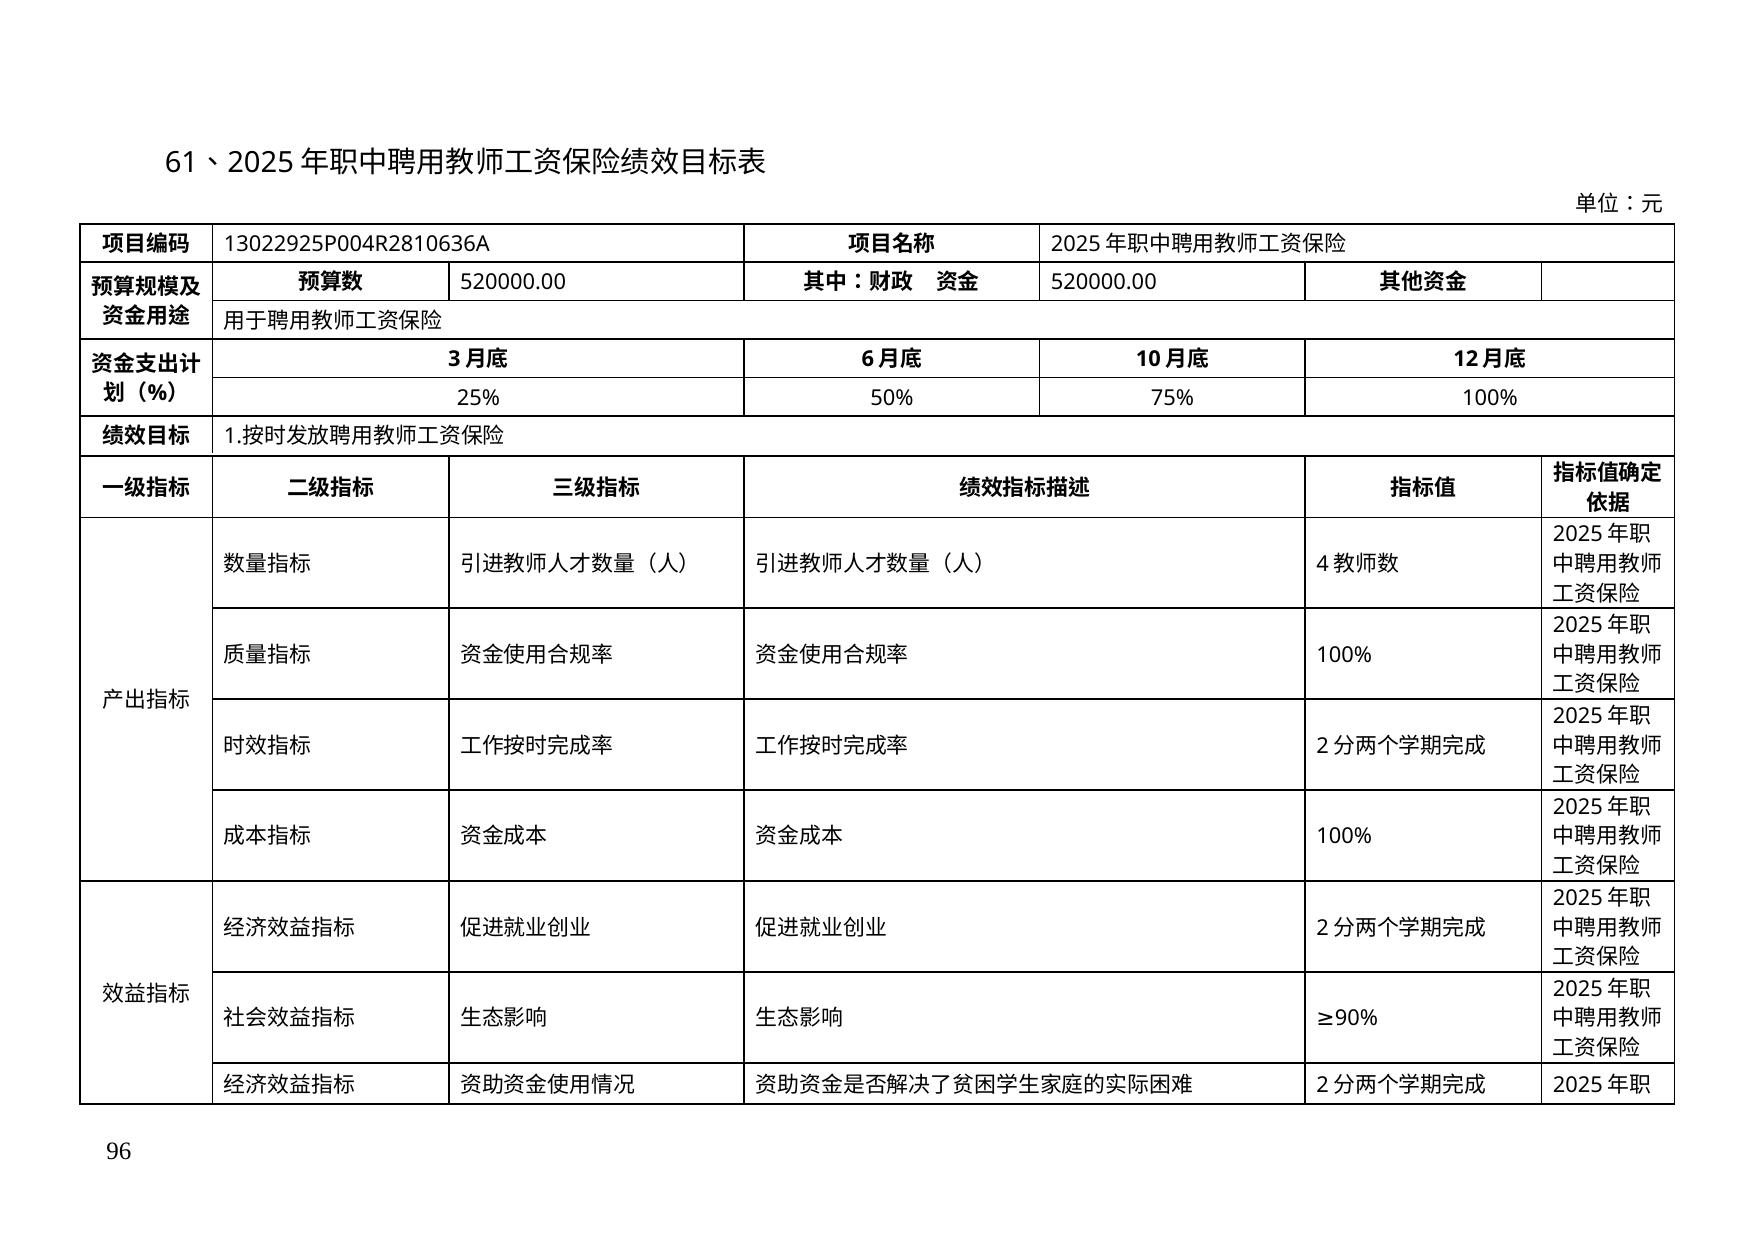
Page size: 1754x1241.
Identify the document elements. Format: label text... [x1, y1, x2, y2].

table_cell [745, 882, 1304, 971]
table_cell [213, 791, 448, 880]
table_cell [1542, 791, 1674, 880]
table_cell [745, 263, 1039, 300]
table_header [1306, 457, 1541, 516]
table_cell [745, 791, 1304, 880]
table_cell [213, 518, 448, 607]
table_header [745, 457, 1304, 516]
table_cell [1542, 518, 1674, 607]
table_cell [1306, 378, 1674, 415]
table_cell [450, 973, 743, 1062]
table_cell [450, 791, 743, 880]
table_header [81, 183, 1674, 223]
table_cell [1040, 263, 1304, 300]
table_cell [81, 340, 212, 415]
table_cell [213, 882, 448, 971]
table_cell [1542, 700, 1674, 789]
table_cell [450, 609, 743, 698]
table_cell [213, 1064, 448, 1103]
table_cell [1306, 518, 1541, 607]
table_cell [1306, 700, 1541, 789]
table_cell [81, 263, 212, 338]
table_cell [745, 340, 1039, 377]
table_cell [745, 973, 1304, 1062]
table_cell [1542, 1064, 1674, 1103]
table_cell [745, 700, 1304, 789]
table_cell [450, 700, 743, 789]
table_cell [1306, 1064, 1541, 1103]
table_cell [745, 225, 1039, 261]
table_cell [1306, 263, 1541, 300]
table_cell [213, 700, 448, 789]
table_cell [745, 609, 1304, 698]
text 61、2025年职中聘用教师工资保险绩效目标表 [106, 142, 1648, 181]
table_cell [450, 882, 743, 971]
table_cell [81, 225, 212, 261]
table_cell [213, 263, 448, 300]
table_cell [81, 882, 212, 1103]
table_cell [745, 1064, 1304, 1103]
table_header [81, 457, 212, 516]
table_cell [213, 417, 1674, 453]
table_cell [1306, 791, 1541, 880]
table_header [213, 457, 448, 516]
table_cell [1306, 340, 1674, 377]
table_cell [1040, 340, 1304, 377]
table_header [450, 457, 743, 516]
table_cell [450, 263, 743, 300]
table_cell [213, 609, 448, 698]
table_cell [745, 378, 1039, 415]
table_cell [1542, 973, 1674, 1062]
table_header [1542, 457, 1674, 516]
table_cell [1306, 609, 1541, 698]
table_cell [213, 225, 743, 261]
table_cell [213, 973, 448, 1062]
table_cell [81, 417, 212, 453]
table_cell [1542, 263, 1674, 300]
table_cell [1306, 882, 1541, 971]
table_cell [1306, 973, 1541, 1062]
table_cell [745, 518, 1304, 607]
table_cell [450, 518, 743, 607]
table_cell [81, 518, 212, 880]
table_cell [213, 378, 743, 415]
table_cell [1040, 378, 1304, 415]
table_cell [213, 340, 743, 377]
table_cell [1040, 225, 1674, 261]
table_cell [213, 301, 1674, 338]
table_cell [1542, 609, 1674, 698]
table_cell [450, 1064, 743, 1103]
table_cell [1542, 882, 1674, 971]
